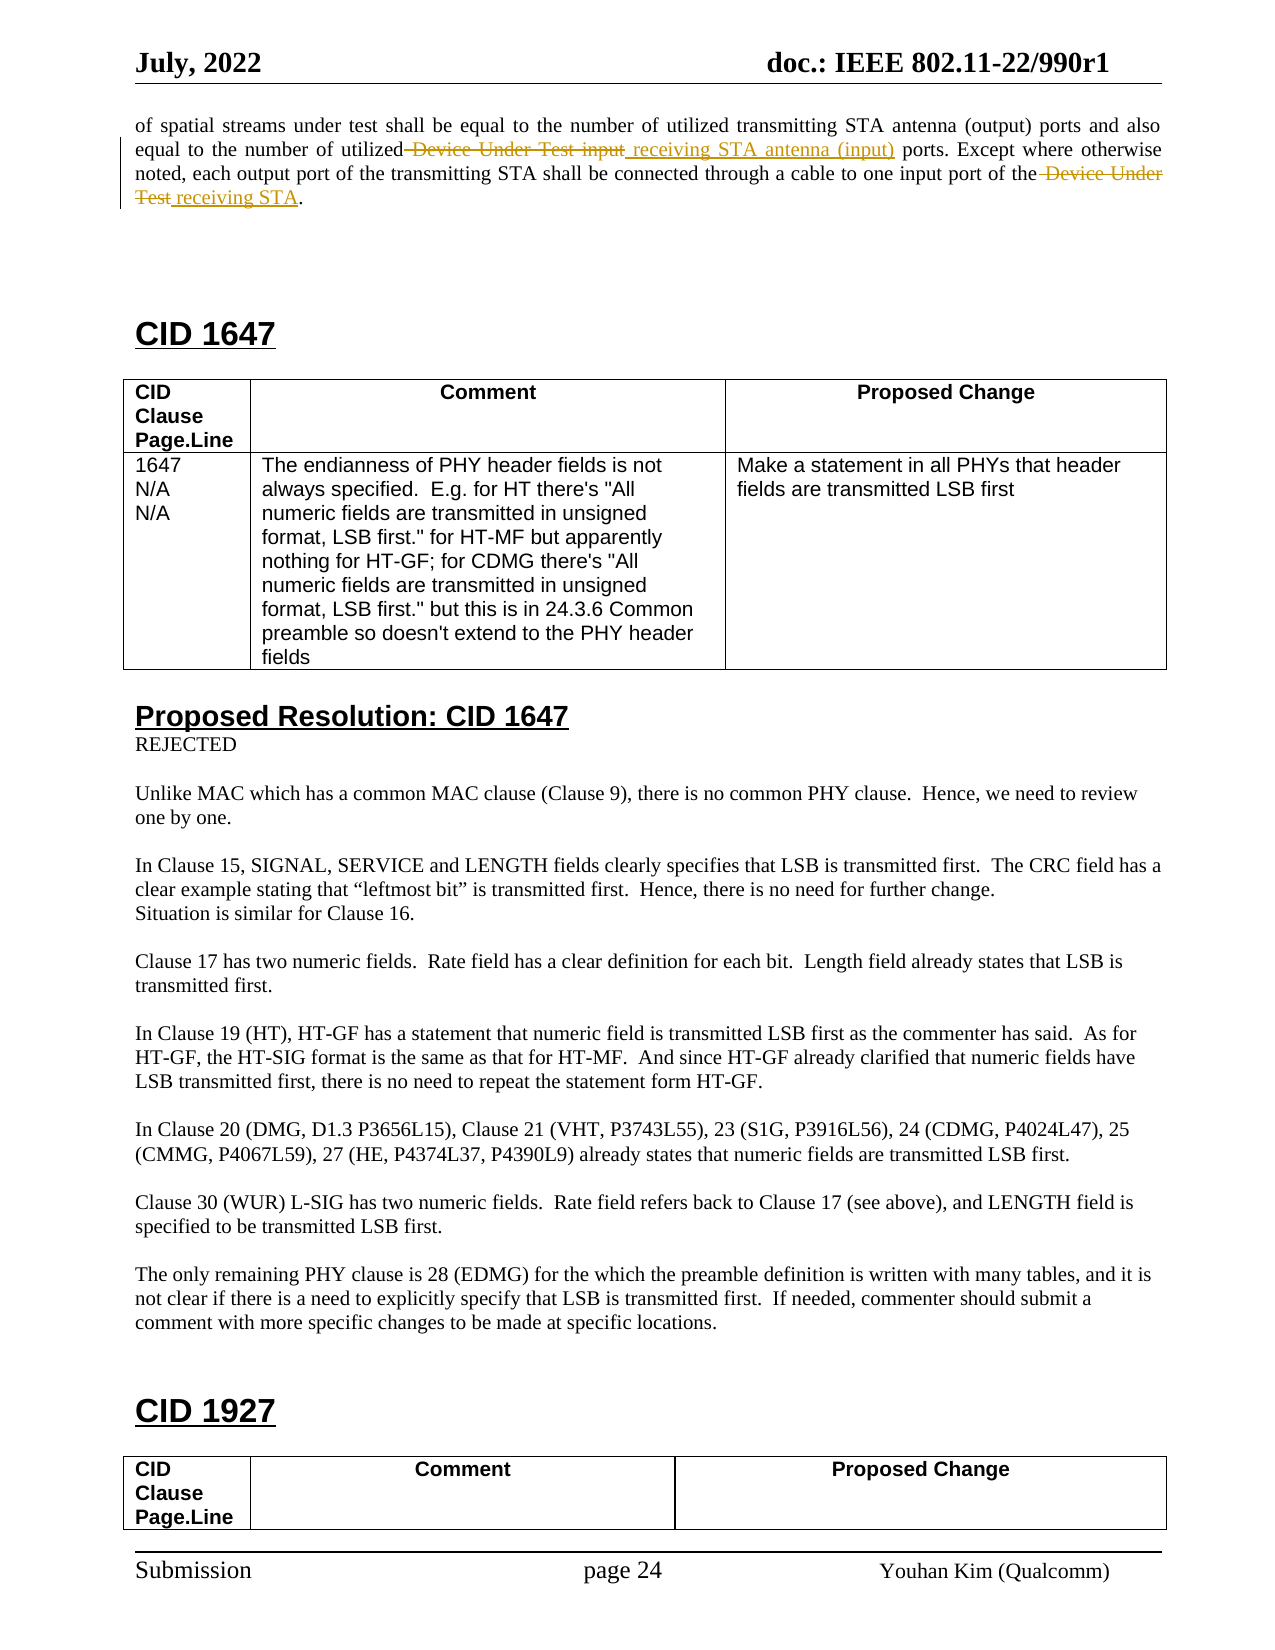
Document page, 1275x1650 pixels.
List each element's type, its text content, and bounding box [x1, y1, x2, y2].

table_header CID Clause Page.Line [124, 380, 250, 452]
text In Clause 15, SIGNAL, SERVICE and LENGTH fields clearly specifies that LSB is transmitted first. The CRC field has a clear example stating that “leftmost bit” is transmitted first. Hence, there is no need for further change. [135, 853, 1162, 901]
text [135, 112, 1162, 209]
subtitle CID 1647 [135, 314, 1162, 353]
text In Clause 19 (HT), HT-GF has a statement that numeric field is transmitted LSB first as the commenter has said. As for HT-GF, the HT-SIG format is the same as that for HT-MF. And since HT-GF already clarified that numeric fields have LSB transmitted first, there is no need to repeat the statement form HT-GF. [135, 1021, 1162, 1093]
table_header Comment [251, 380, 725, 452]
table_cell Make a statement in all PHYs that header fields are transmitted LSB first [726, 453, 1166, 669]
table_header Proposed Change [726, 380, 1166, 452]
text Clause 30 (WUR) L-SIG has two numeric fields. Rate field refers back to Clause 17 (see above), and LENGTH field is specified to be transmitted LSB first. [135, 1189, 1162, 1238]
subtitle CID 1927 [135, 1391, 1162, 1430]
table_header Comment [251, 1457, 674, 1529]
subtitle Proposed Resolution: CID 1647 [135, 699, 1162, 732]
text Unlike MAC which has a common MAC clause (Clause 9), there is no common PHY clause. Hence, we need to review one by one. [135, 781, 1162, 829]
text The only remaining PHY clause is 28 (EDMG) for the which the preamble definition is written with many tables, and it is not clear if there is a need to explicitly specify that LSB is transmitted first. If needed, commenter should submit a comment with more specific changes to be made at specific locations. [135, 1262, 1162, 1334]
table_cell The endianness of PHY header fields is not always specified. E.g. for HT there's "All numeric fields are transmitted in unsigned format, LSB first." for HT-MF but apparently nothing for HT-GF; for CDMG there's "All numeric fields are transmitted in unsigned format, LSB first." but this is in 24.3.6 Common preamble so doesn't extend to the PHY header fields [251, 453, 725, 669]
table_header Proposed Change [676, 1457, 1166, 1529]
text Clause 17 has two numeric fields. Rate field has a clear definition for each bit. Length field already states that LSB is transmitted first. [135, 949, 1162, 997]
text Situation is similar for Clause 16. [135, 901, 1162, 925]
table_header CID Clause Page.Line [124, 1457, 250, 1529]
text In Clause 20 (DMG, D1.3 P3656L15), Clause 21 (VHT, P3743L55), 23 (S1G, P3916L56), 24 (CDMG, P4024L47), 25 (CMMG, P4067L59), 27 (HE, P4374L37, P4390L9) already states that numeric fields are transmitted LSB first. [135, 1117, 1162, 1166]
table_cell 1647 N/A N/A [124, 453, 250, 669]
text REJECTED [135, 732, 1162, 756]
